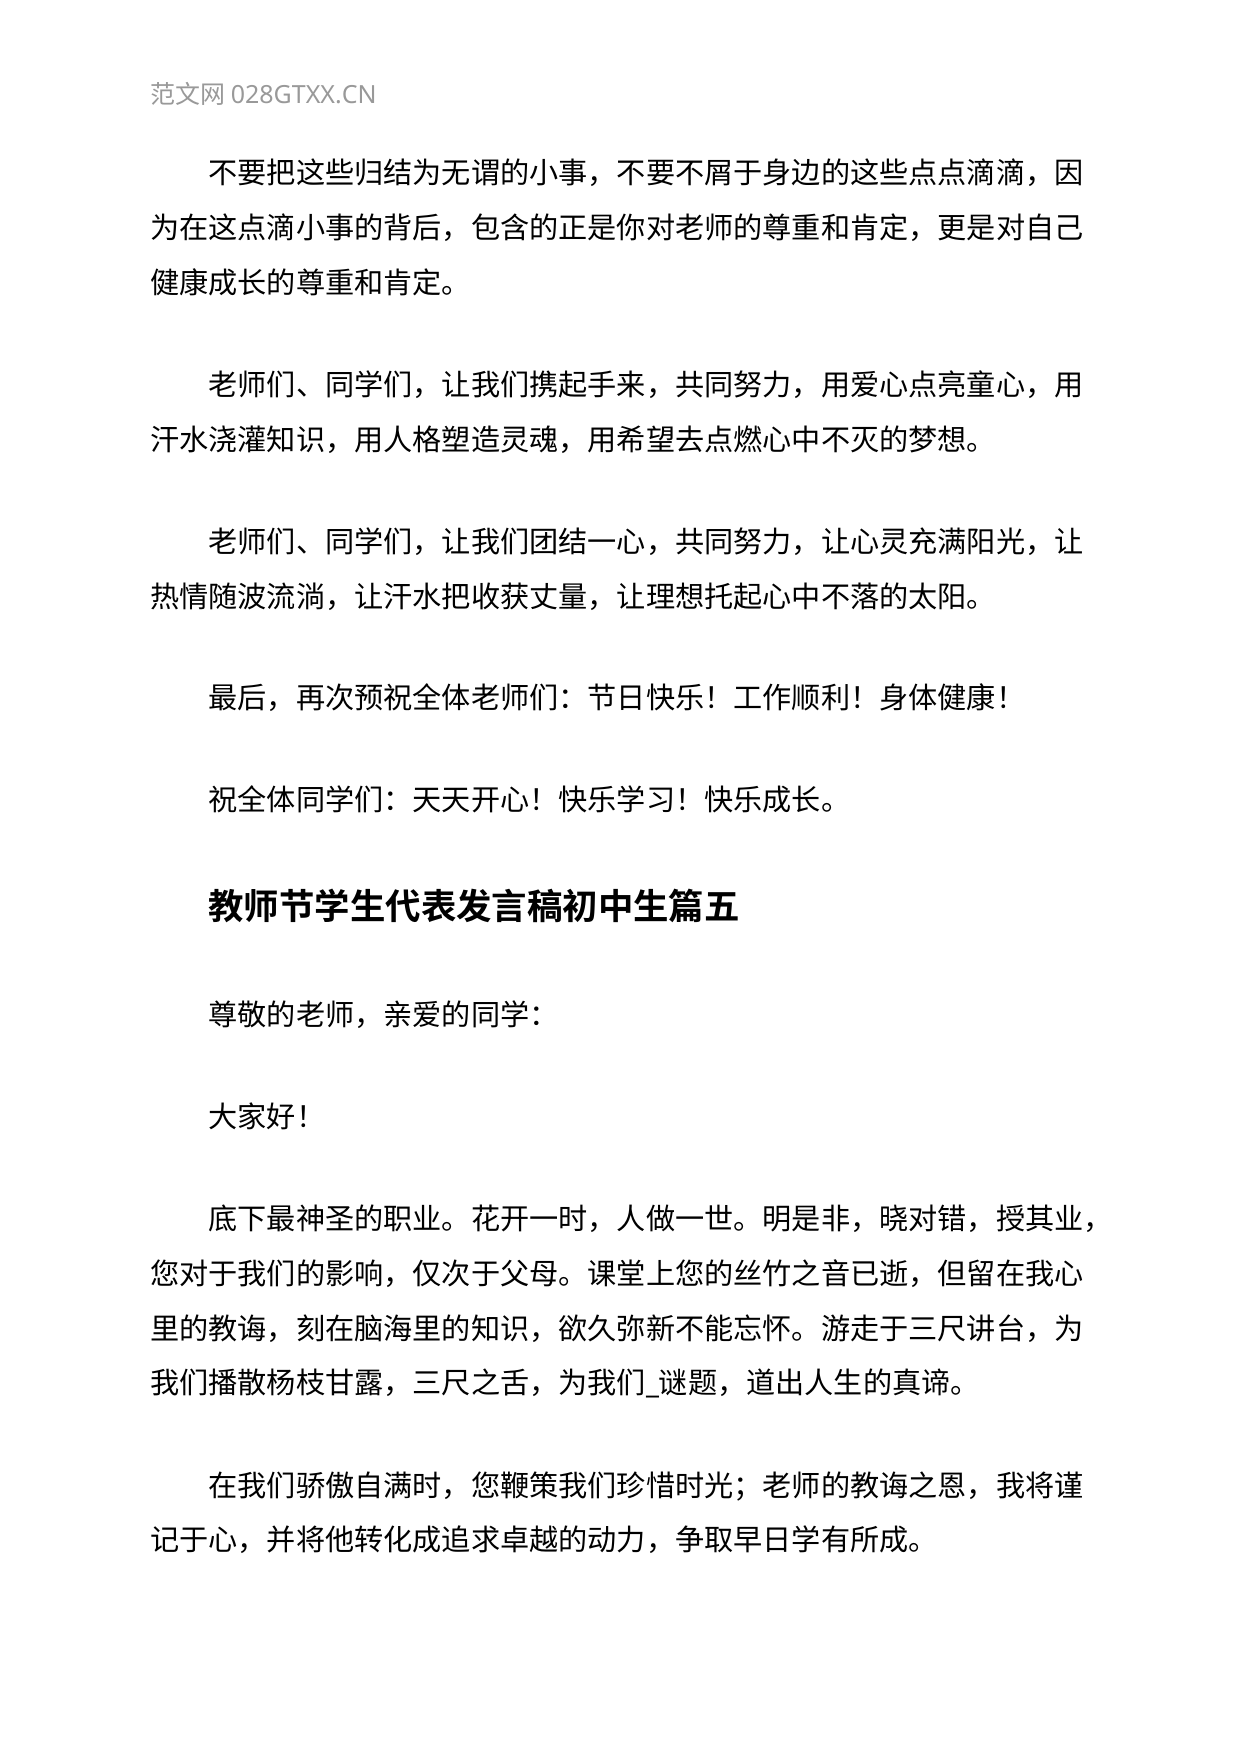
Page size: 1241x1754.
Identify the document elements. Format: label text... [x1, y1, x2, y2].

text 尊敬的老师，亲爱的同学： [150, 992, 1090, 1034]
text 教师节学生代表发言稿初中生篇五 [150, 878, 1090, 930]
text 老师们、同学们，让我们团结一心，共同努力，让心灵充满阳光，让热情随波流淌，让汗水把收获丈量，让理想托起心中不落的太阳。 [150, 518, 1090, 615]
text 祝全体同学们：天天开心！快乐学习！快乐成长。 [150, 777, 1090, 819]
text 最后，再次预祝全体老师们：节日快乐！工作顺利！身体健康！ [150, 675, 1090, 717]
text 大家好！ [150, 1094, 1090, 1136]
text 底下最神圣的职业。花开一时，人做一世。明是非，晓对错，授其业，您对于我们的影响，仅次于父母。课堂上您的丝竹之音已逝，但留在我心里的教诲，刻在脑海里的知识，欲久弥新不能忘怀。游走于三尺讲台，为我们播散杨枝甘露，三尺之舌，为我们_谜题，道出人生的真谛。 [150, 1195, 1090, 1402]
text 不要把这些归结为无谓的小事，不要不屑于身边的这些点点滴滴，因为在这点滴小事的背后，包含的正是你对老师的尊重和肯定，更是对自己健康成长的尊重和肯定。 [150, 150, 1090, 302]
text 老师们、同学们，让我们携起手来，共同努力，用爱心点亮童心，用汗水浇灌知识，用人格塑造灵魂，用希望去点燃心中不灭的梦想。 [150, 362, 1090, 459]
text 在我们骄傲自满时，您鞭策我们珍惜时光；老师的教诲之恩，我将谨记于心，并将他转化成追求卓越的动力，争取早日学有所成。 [150, 1462, 1090, 1559]
